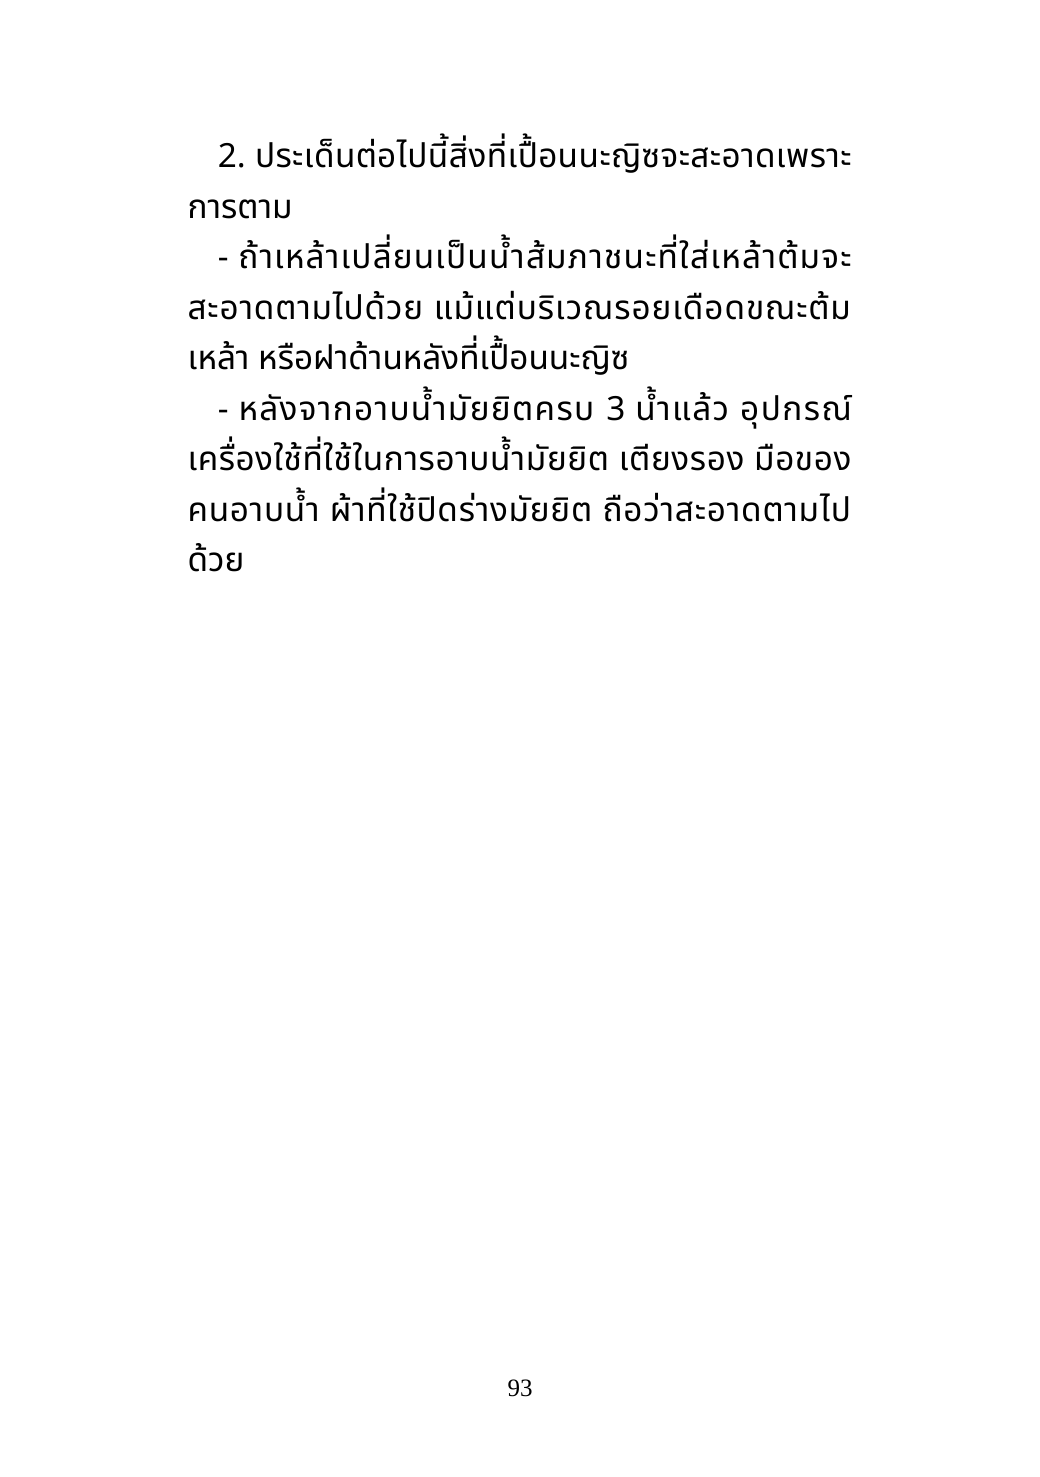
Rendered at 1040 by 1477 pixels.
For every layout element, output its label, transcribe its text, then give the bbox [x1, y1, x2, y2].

text - หลังจากอาบน้ำมัยยิตครบ 3 น้ำแล้ว อุปกรณ์เครื่องใช้ที่ใช้ในการอาบน้ำมัยยิต เตียงรอง มือของคนอาบน้ำ ผ้าที่ใช้ปิดร่างมัยยิต ถือว่าสะอาดตามไปด้วย [187, 384, 852, 586]
text - ถ้าเหล้าเปลี่ยนเป็นน้ำส้มภาชนะที่ใส่เหล้าต้มจะสะอาดตามไปด้วย แม้แต่บริเวณรอยเดือดขณะต้มเหล้า หรือฝาด้านหลังที่เปื้อนนะญิซ [187, 233, 852, 384]
text 2. ประเด็นต่อไปนี้สิ่งที่เปื้อนนะญิซจะสะอาดเพราะการตาม [187, 132, 852, 233]
